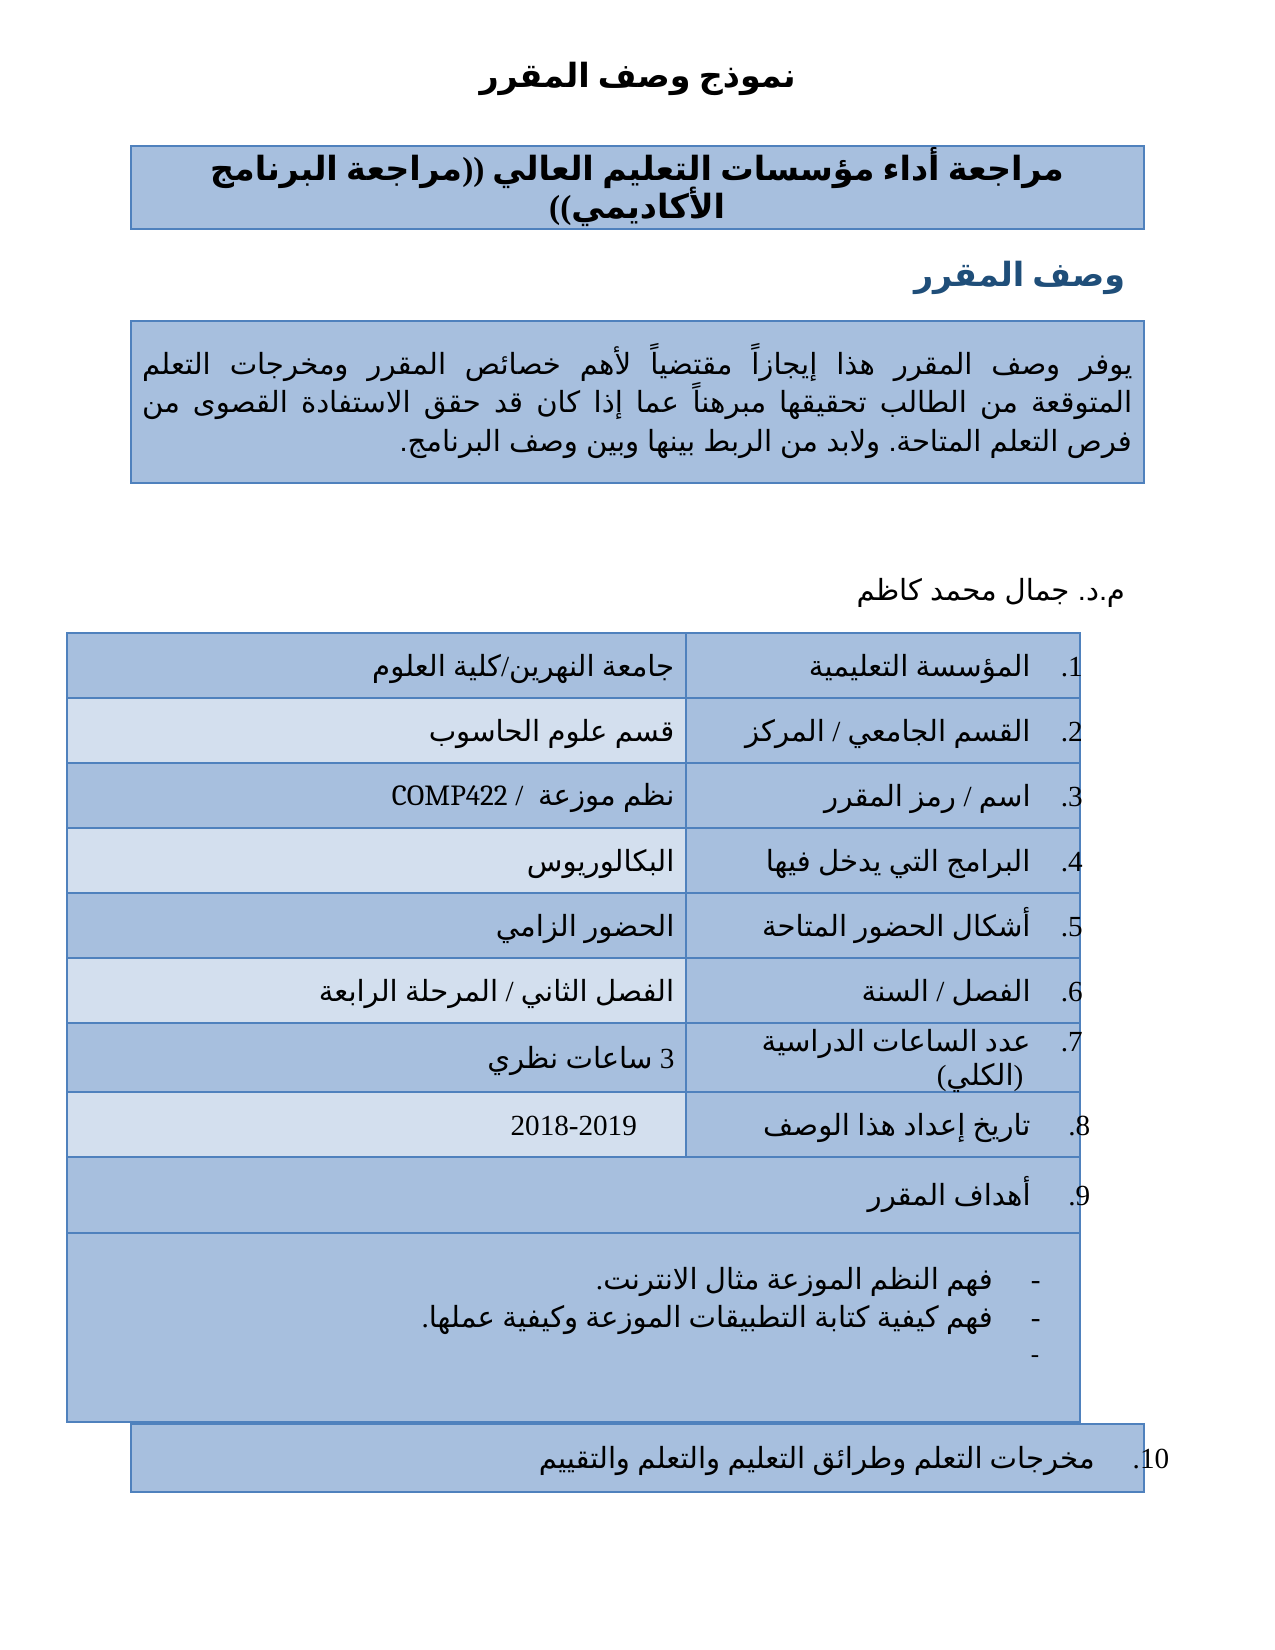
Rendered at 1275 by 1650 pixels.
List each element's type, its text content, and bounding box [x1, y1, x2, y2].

table_cell قسم علوم الحاسوب [68, 699, 685, 762]
text وصف المقرر [150, 255, 1125, 293]
table_cell أهداف المقرر [68, 1158, 1079, 1232]
table_cell الحضور الزامي [68, 894, 685, 957]
table_cell أشكال الحضور المتاحة [687, 894, 1079, 957]
table_cell فهم النظم الموزعة مثال الانترنت. فهم كيفية كتابة التطبيقات الموزعة وكيفية عملها. [68, 1234, 1079, 1421]
table_header مراجعة أداء مؤسسات التعليم العالي ((مراجعة البرنامج الأكاديمي)) [132, 147, 1143, 228]
table_cell الفصل / السنة [687, 959, 1079, 1022]
table_cell 3 ساعات نظري [68, 1024, 685, 1091]
table_cell الفصل الثاني / المرحلة الرابعة [68, 959, 685, 1022]
table_cell 2018-2019 [68, 1093, 685, 1156]
table_header يوفر وصف المقرر هذا إيجازاً مقتضياً لأهم خصائص المقرر ومخرجات التعلم المتوقعة من الطالب تحقيقها مبرهناً عما إذا كان قد حقق الاستفادة القصوى من فرص التعلم المتاحة. ولابد من الربط بينها وبين وصف البرنامج. [132, 322, 1143, 482]
table_header جامعة النهرين/كلية العلوم [68, 634, 685, 697]
table_header المؤسسة التعليمية [687, 634, 1079, 697]
table_cell القسم الجامعي / المركز [687, 699, 1079, 762]
table_header مخرجات التعلم وطرائق التعليم والتعلم والتقييم [132, 1425, 1143, 1491]
table_cell البرامج التي يدخل فيها [687, 829, 1079, 892]
table_cell تاريخ إعداد هذا الوصف [687, 1093, 1079, 1156]
table_cell نظم موزعة / COMP422 [68, 764, 685, 827]
table_cell عدد الساعات الدراسية (الكلي) [687, 1024, 1079, 1091]
text نموذج وصف المقرر [150, 56, 1125, 94]
table_cell البكالوريوس [68, 829, 685, 892]
table_cell اسم / رمز المقرر [687, 764, 1079, 827]
text م.د. جمال محمد كاظم [150, 573, 1125, 606]
